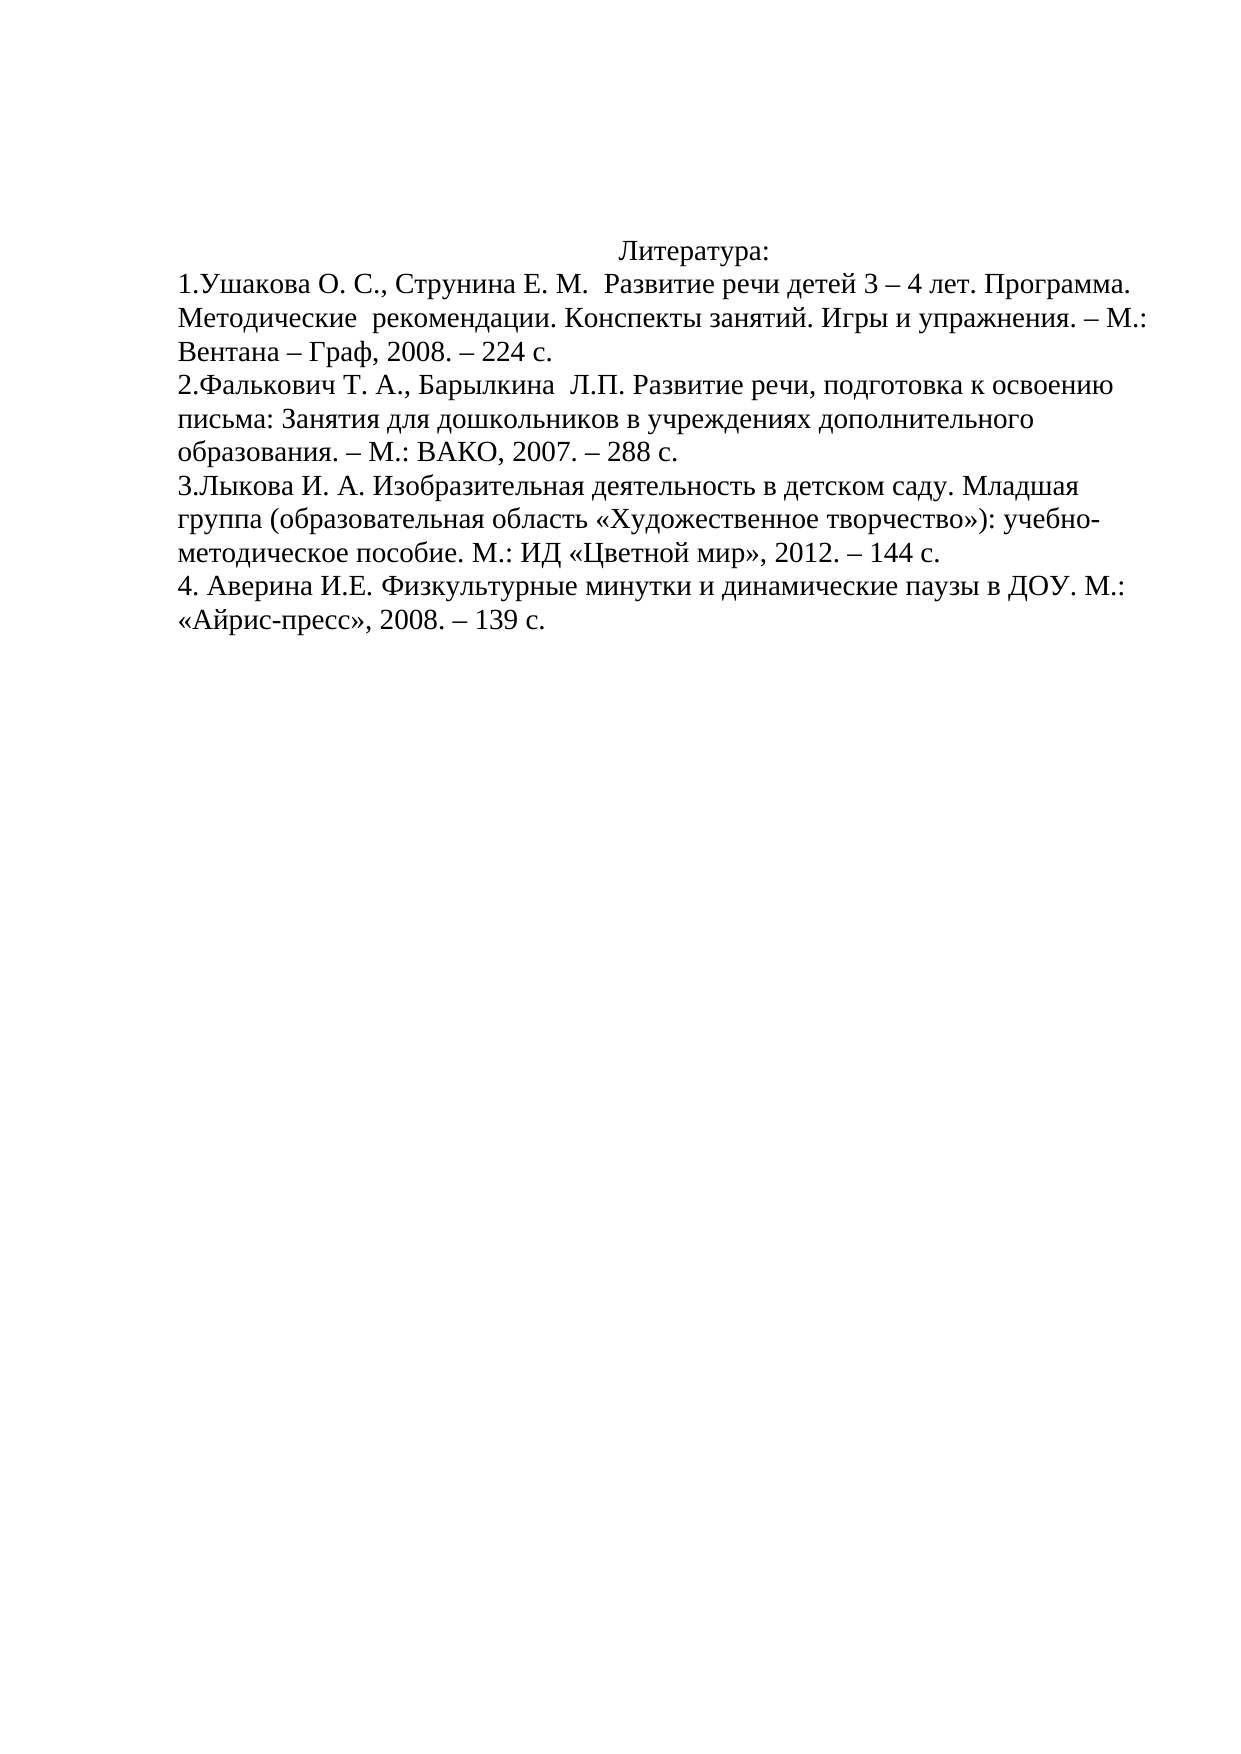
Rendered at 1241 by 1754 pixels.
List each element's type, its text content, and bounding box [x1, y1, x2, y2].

text 4. Аверина И.Е. Физкультурные минутки и динамические паузы в ДОУ. М.: «Айрис-пресс», 2008. – 139 с. [177, 568, 1152, 636]
text 1.Ушакова О. С., Струнина Е. М. Развитие речи детей 3 – 4 лет. Программа. Методические рекомендации. Конспекты занятий. Игры и упражнения. – М.: Вентана – Граф, 2008. – 224 с. [177, 267, 1152, 367]
text 2.Фалькович Т. А., Барылкина Л.П. Развитие речи, подготовка к освоению письма: Занятия для дошкольников в учреждениях дополнительного образования. – М.: ВАКО, 2007. – 288 с. [177, 367, 1152, 468]
text 3.Лыкова И. А. Изобразительная деятельность в детском саду. Младшая группа (образовательная область «Художественное творчество»): учебно-методическое пособие. М.: ИД «Цветной мир», 2012. – 144 с. [177, 468, 1152, 568]
text Литература: [177, 233, 1152, 267]
